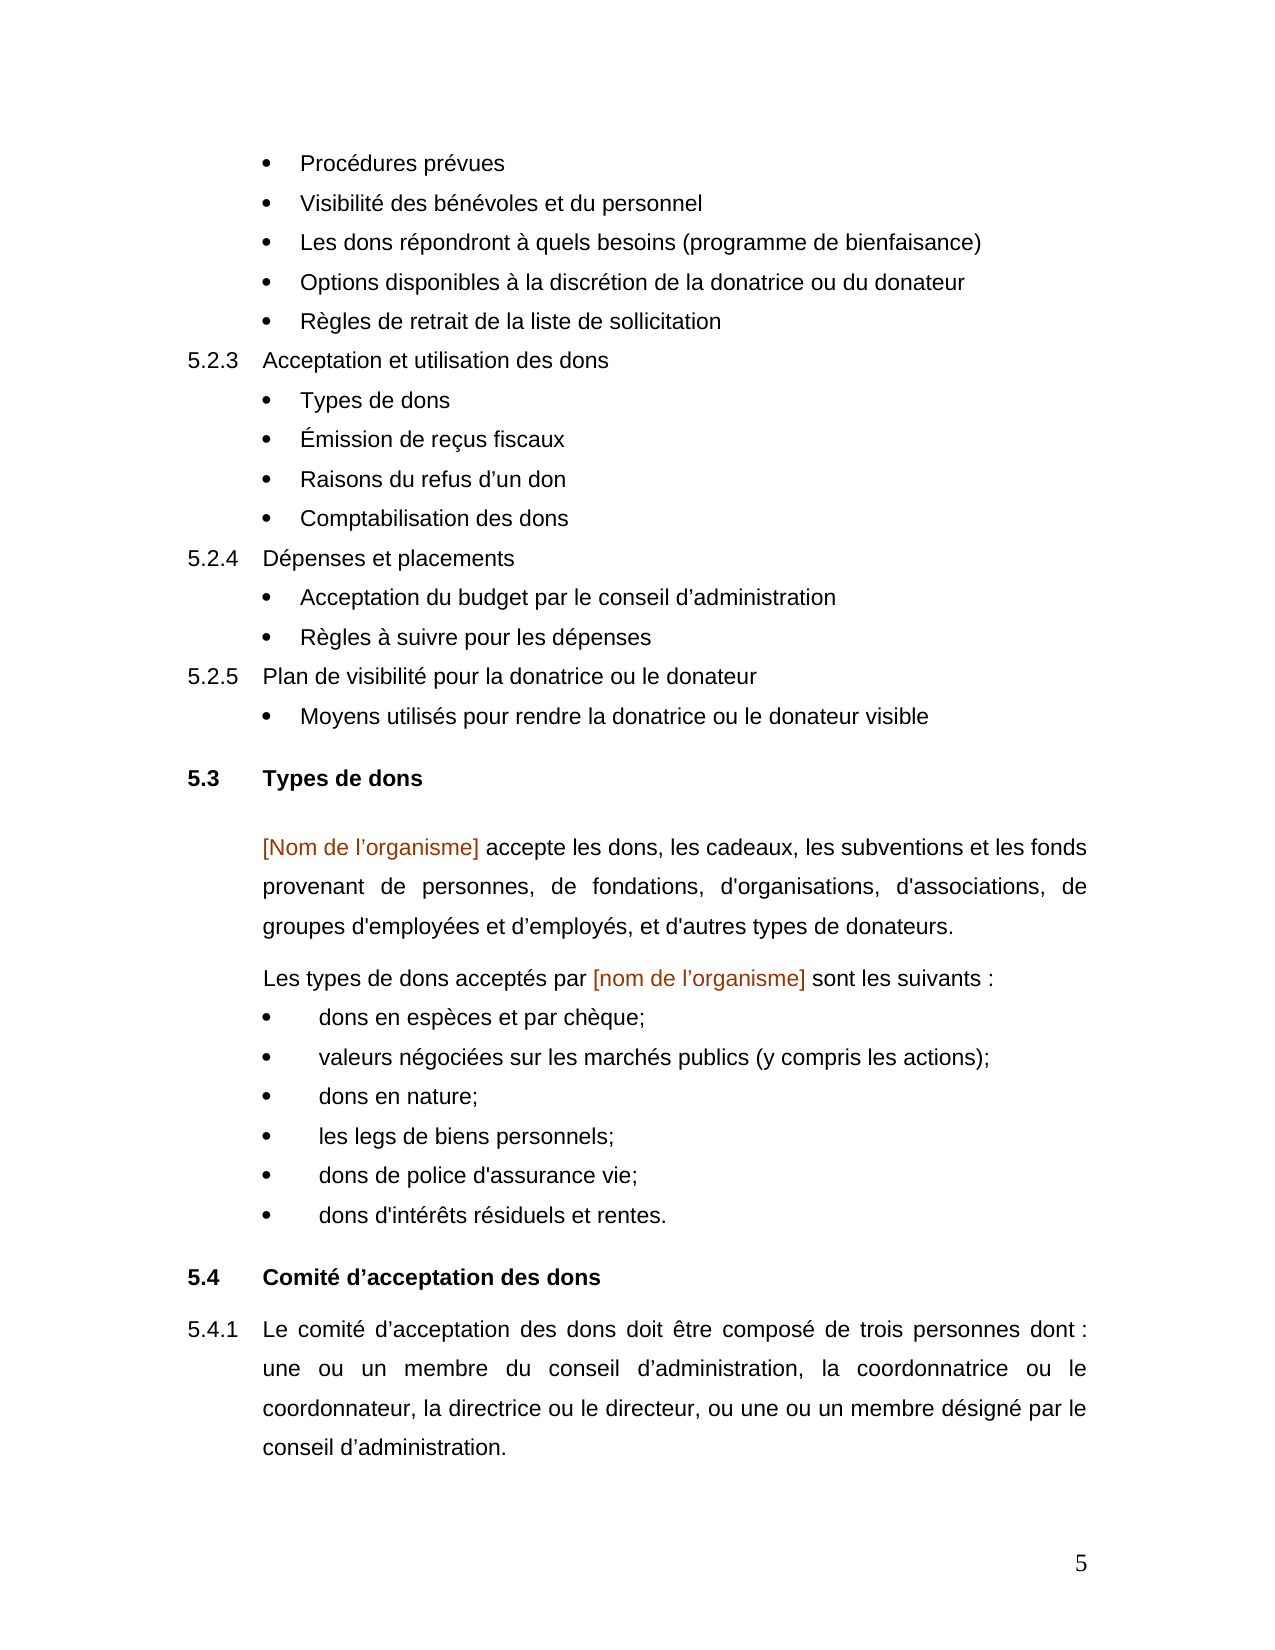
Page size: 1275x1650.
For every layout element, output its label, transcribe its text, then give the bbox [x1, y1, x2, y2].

list Acceptation et utilisation des dons [187, 347, 1087, 374]
list dons en nature; [262, 1083, 1087, 1109]
list les legs de biens personnels; [262, 1123, 1087, 1149]
list Acceptation du budget par le conseil d’administration [262, 584, 1087, 611]
list Raisons du refus d’un don [262, 466, 1087, 492]
list Comptabilisation des dons [262, 505, 1087, 532]
text [Nom de l’organisme] accepte les dons, les cadeaux, les subventions et les fonds provenant de personnes, de fondations, d'organisations, d'associations, de groupes d'employées et d’employés, et d'autres types de donateurs. [262, 834, 1087, 939]
list Émission de reçus fiscaux [262, 426, 1087, 453]
list Le comité d’acceptation des dons doit être composé de trois personnes dont : une ou un membre du conseil d’administration, la coordonnatrice ou le coordonnateur, la directrice ou le directeur, ou une ou un membre désigné par le conseil d’administration. [187, 1316, 1087, 1461]
text Les types de dons acceptés par [nom de l’organisme] sont les suivants : [225, 965, 1087, 991]
list dons en espèces et par chèque; [262, 1004, 1087, 1031]
list Moyens utilisés pour rendre la donatrice ou le donateur visible [262, 703, 1087, 729]
list Les dons répondront à quels besoins (programme de bienfaisance) [262, 229, 1087, 255]
list Types de dons [262, 387, 1087, 413]
list Règles à suivre pour les dépenses [262, 624, 1087, 650]
list Visibilité des bénévoles et du personnel [262, 189, 1087, 216]
list Plan de visibilité pour la donatrice ou le donateur [187, 663, 1087, 689]
list dons d'intérêts résiduels et rentes. [262, 1202, 1087, 1228]
list Types de dons [187, 765, 1087, 791]
list valeurs négociées sur les marchés publics (y compris les actions); [262, 1044, 1087, 1070]
list Procédures prévues [262, 150, 1087, 176]
list Comité d’acceptation des dons [187, 1264, 1087, 1290]
list Options disponibles à la discrétion de la donatrice ou du donateur [262, 268, 1087, 295]
list dons de police d'assurance vie; [262, 1162, 1087, 1188]
list Règles de retrait de la liste de sollicitation [262, 308, 1087, 334]
list Dépenses et placements [187, 545, 1087, 571]
